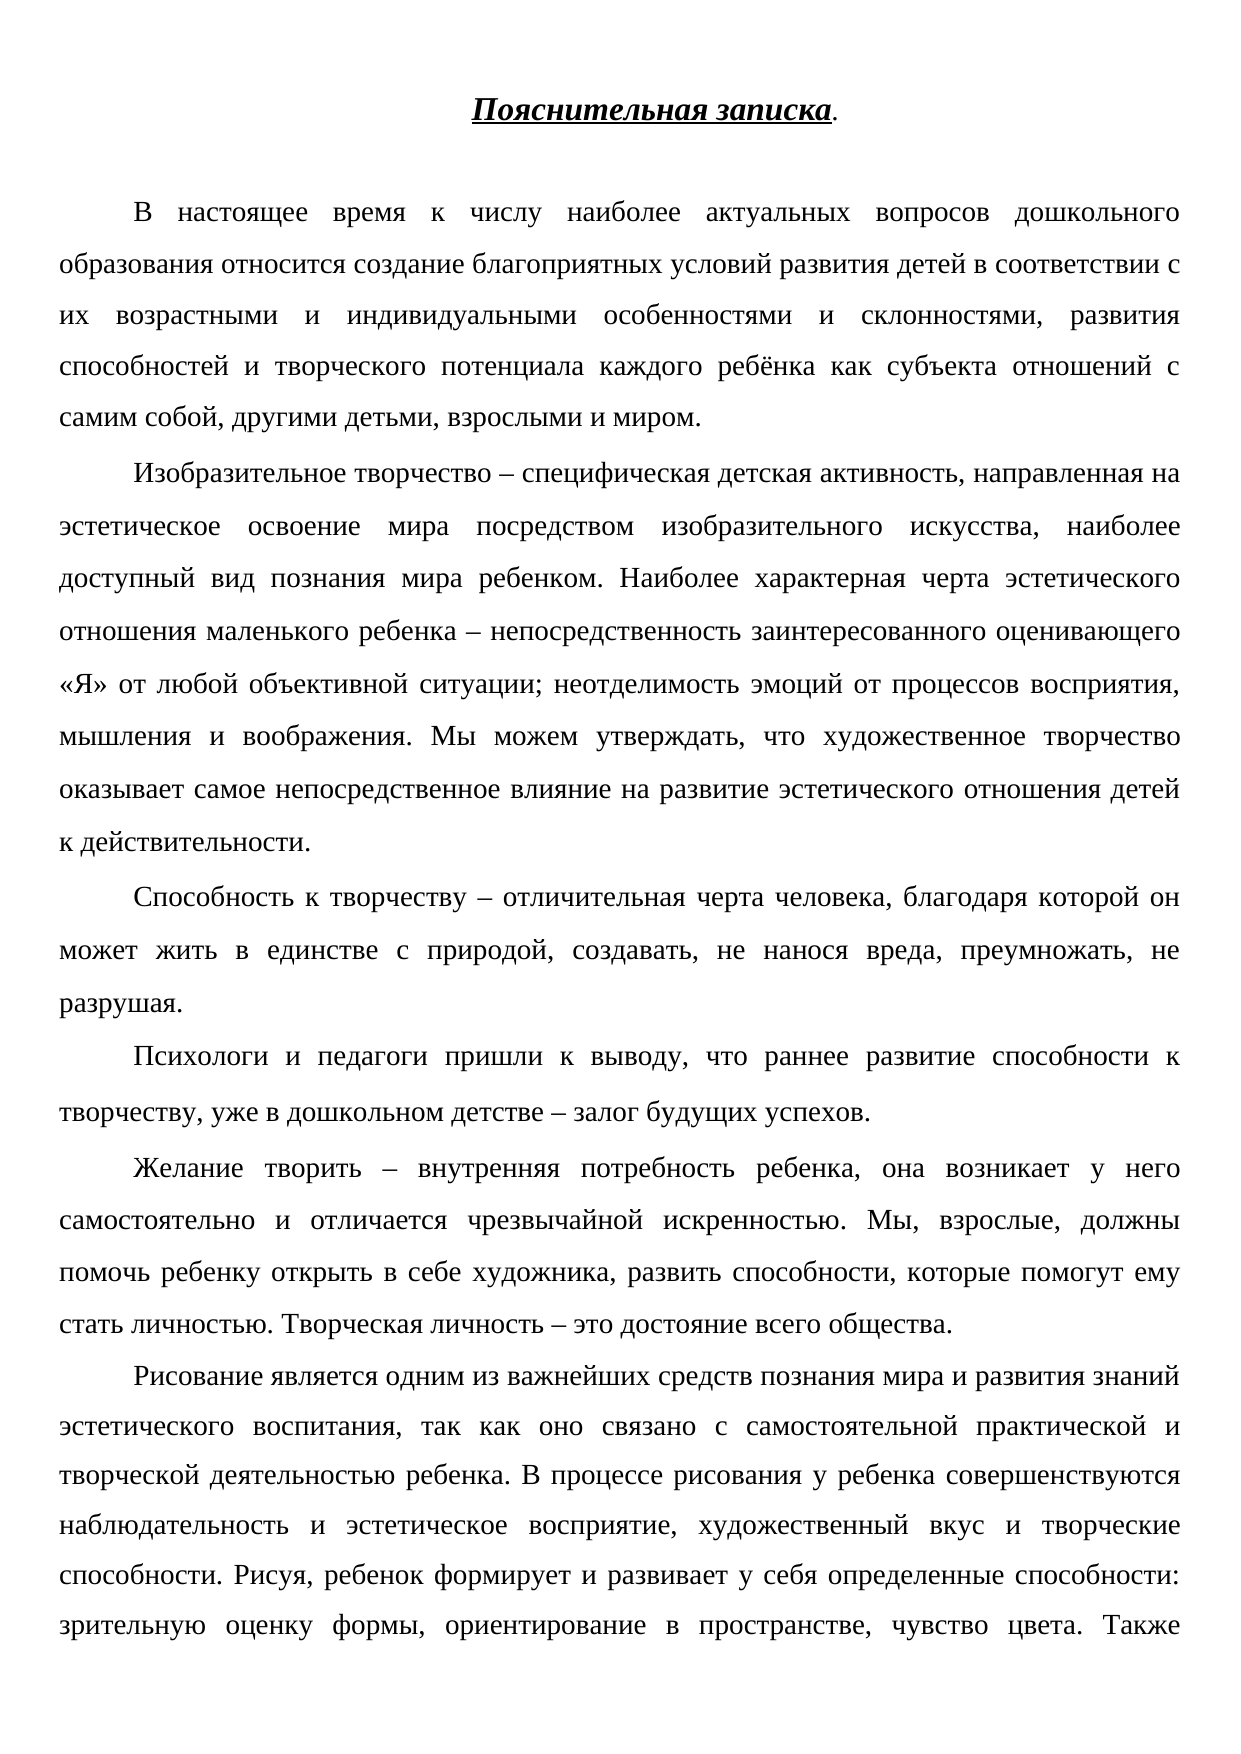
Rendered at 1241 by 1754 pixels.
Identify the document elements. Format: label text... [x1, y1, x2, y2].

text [59, 1358, 1181, 1641]
text Изобразительное творчество – специфическая детская активность, направленная на эстетическое освоение мира посредством изобразительного искусства, наиболее доступный вид познания мира ребенком. Наиболее характерная черта эстетического отношения маленького ребенка – непосредственность заинтересованного оценивающего «Я» от любой объективной ситуации; неотделимость эмоций от процессов восприятия, мышления и воображения. Мы можем утверждать, что художественное творчество оказывает самое непосредственное влияние на развитие эстетического отношения детей к действительности. [59, 455, 1181, 857]
text Пояснительная записка. [127, 89, 1186, 127]
text Психологи и педагоги пришли к выводу, что раннее развитие способности к творчеству, уже в дошкольном детстве – залог будущих успехов. [59, 1038, 1181, 1127]
text Способность к творчеству – отличительная черта человека, благодаря которой он может жить в единстве с природой, создавать, не нанося вреда, преумножать, не разрушая. [59, 879, 1181, 1018]
text В настоящее время к числу наиболее актуальных вопросов дошкольного образования относится создание благоприятных условий развития детей в соответствии с их возрастными и индивидуальными особенностями и склонностями, развития способностей и творческого потенциала каждого ребёнка как субъекта отношений с самим собой, другими детьми, взрослыми и миром. [59, 194, 1181, 433]
text Желание творить – внутренняя потребность ребенка, она возникает у него самостоятельно и отличается чрезвычайной искренностью. Мы, взрослые, должны помочь ребенку открыть в себе художника, развить способности, которые помогут ему стать личностью. Творческая личность – это достояние всего общества. [59, 1150, 1181, 1339]
